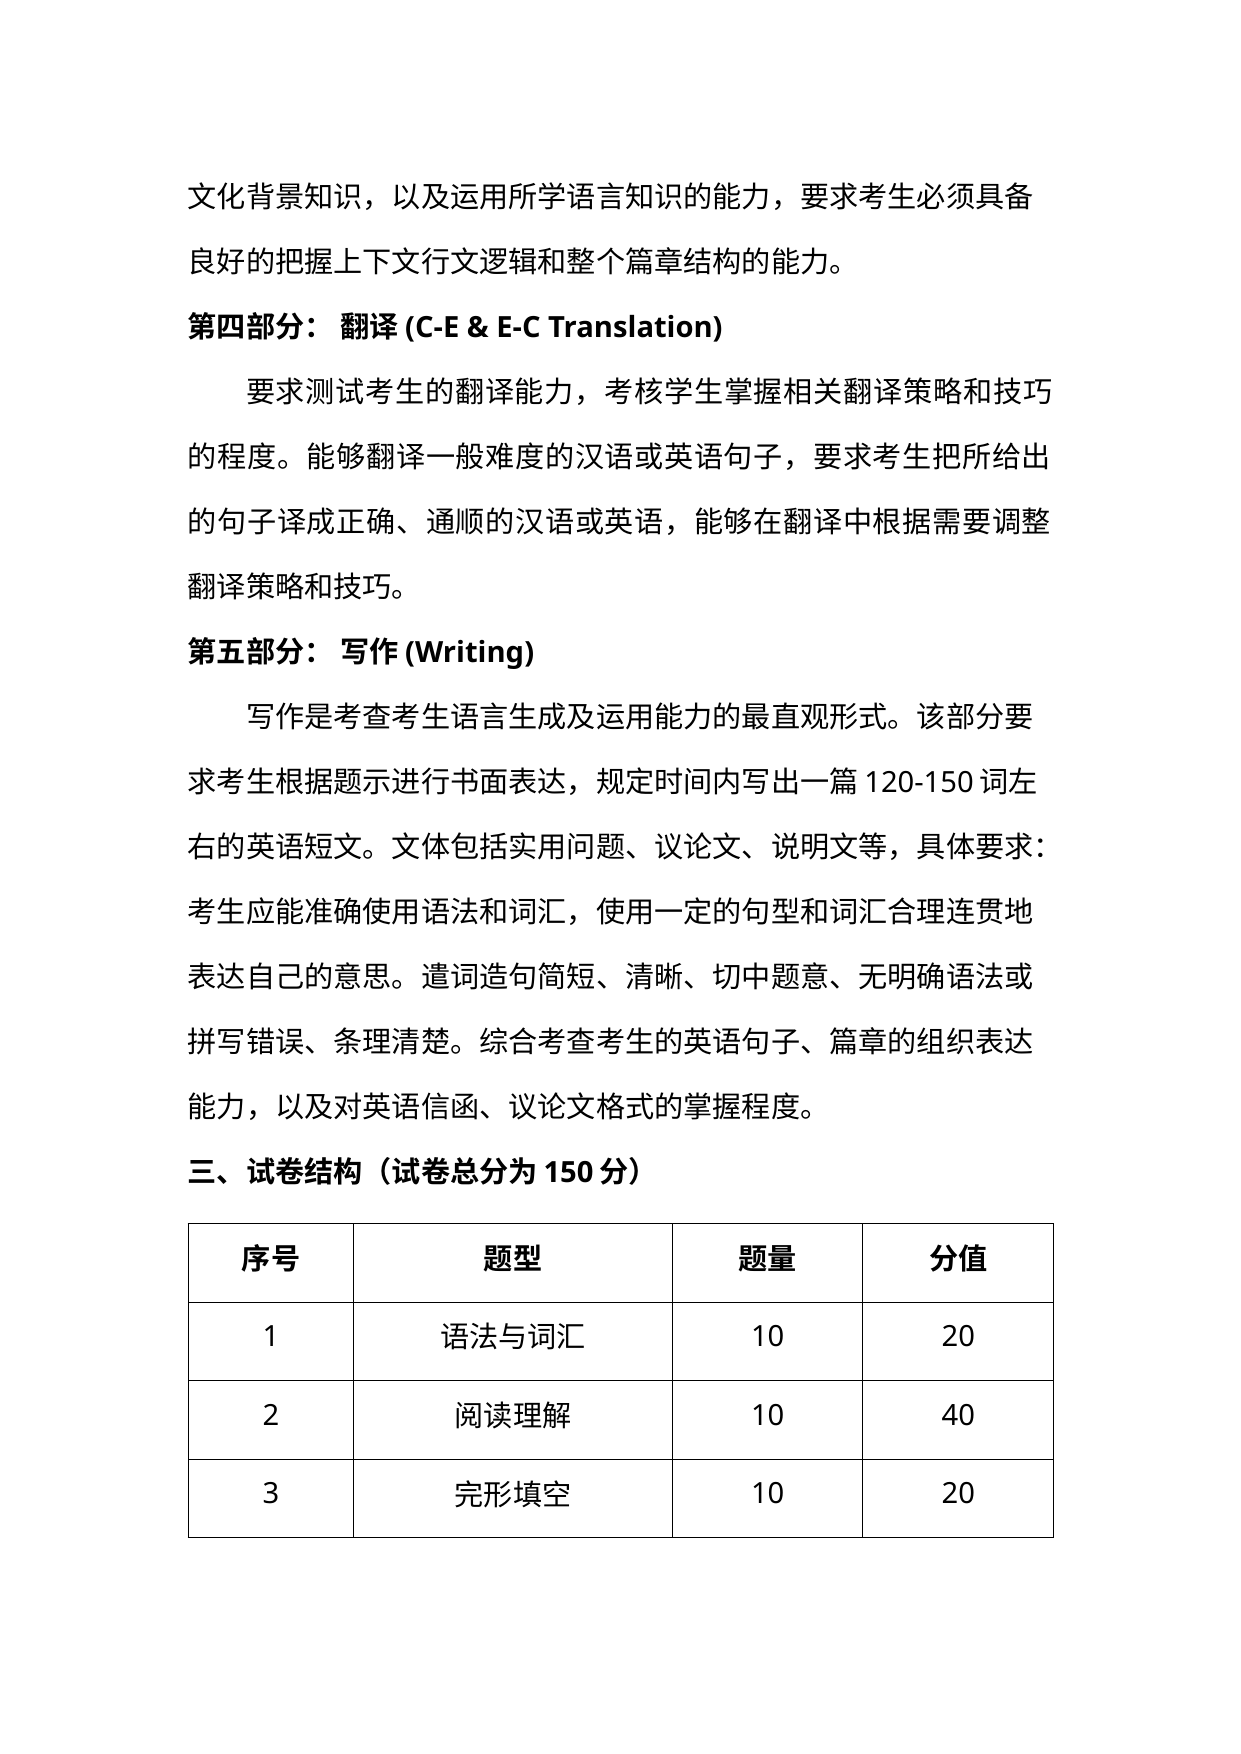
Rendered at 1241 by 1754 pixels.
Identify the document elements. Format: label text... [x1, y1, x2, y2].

table_header 分值 [863, 1224, 1053, 1302]
table_cell 1 [189, 1303, 353, 1380]
subtitle 试卷结构（试卷总分为150分） [187, 1137, 1053, 1202]
table_header 题量 [673, 1224, 862, 1302]
text 要求测试考生的翻译能力，考核学生掌握相关翻译策略和技巧的程度。能够翻译一般难度的汉语或英语句子，要求考生把所给出的句子译成正确、通顺的汉语或英语，能够在翻译中根据需要调整翻译策略和技巧。 [187, 357, 1053, 617]
text 第五部分： 写作 (Writing) [187, 617, 1053, 682]
table_cell 完形填空 [354, 1460, 672, 1537]
table_cell 20 [863, 1460, 1053, 1537]
table_header 题型 [354, 1224, 672, 1302]
table_cell 语法与词汇 [354, 1303, 672, 1380]
table_cell 10 [673, 1303, 862, 1380]
table_cell 阅读理解 [354, 1381, 672, 1459]
table_cell 40 [863, 1381, 1053, 1459]
table_cell 10 [673, 1381, 862, 1459]
table_cell 20 [863, 1303, 1053, 1380]
table_cell 3 [189, 1460, 353, 1537]
text 写作是考查考生语言生成及运用能力的最直观形式。该部分要求考生根据题示进行书面表达，规定时间内写出一篇120-150词左右的英语短文。文体包括实用问题、议论文、说明文等，具体要求：考生应能准确使用语法和词汇，使用一定的句型和词汇合理连贯地表达自己的意思。遣词造句简短、清晰、切中题意、无明确语法或拼写错误、条理清楚。综合考查考生的英语句子、篇章的组织表达能力，以及对英语信函、议论文格式的掌握程度。 [187, 682, 1053, 1137]
table_header 序号 [189, 1224, 353, 1302]
table_cell 10 [673, 1460, 862, 1537]
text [187, 162, 1053, 292]
text 第四部分： 翻译 (C-E & E-C Translation) [187, 292, 1053, 357]
table_cell 2 [189, 1381, 353, 1459]
